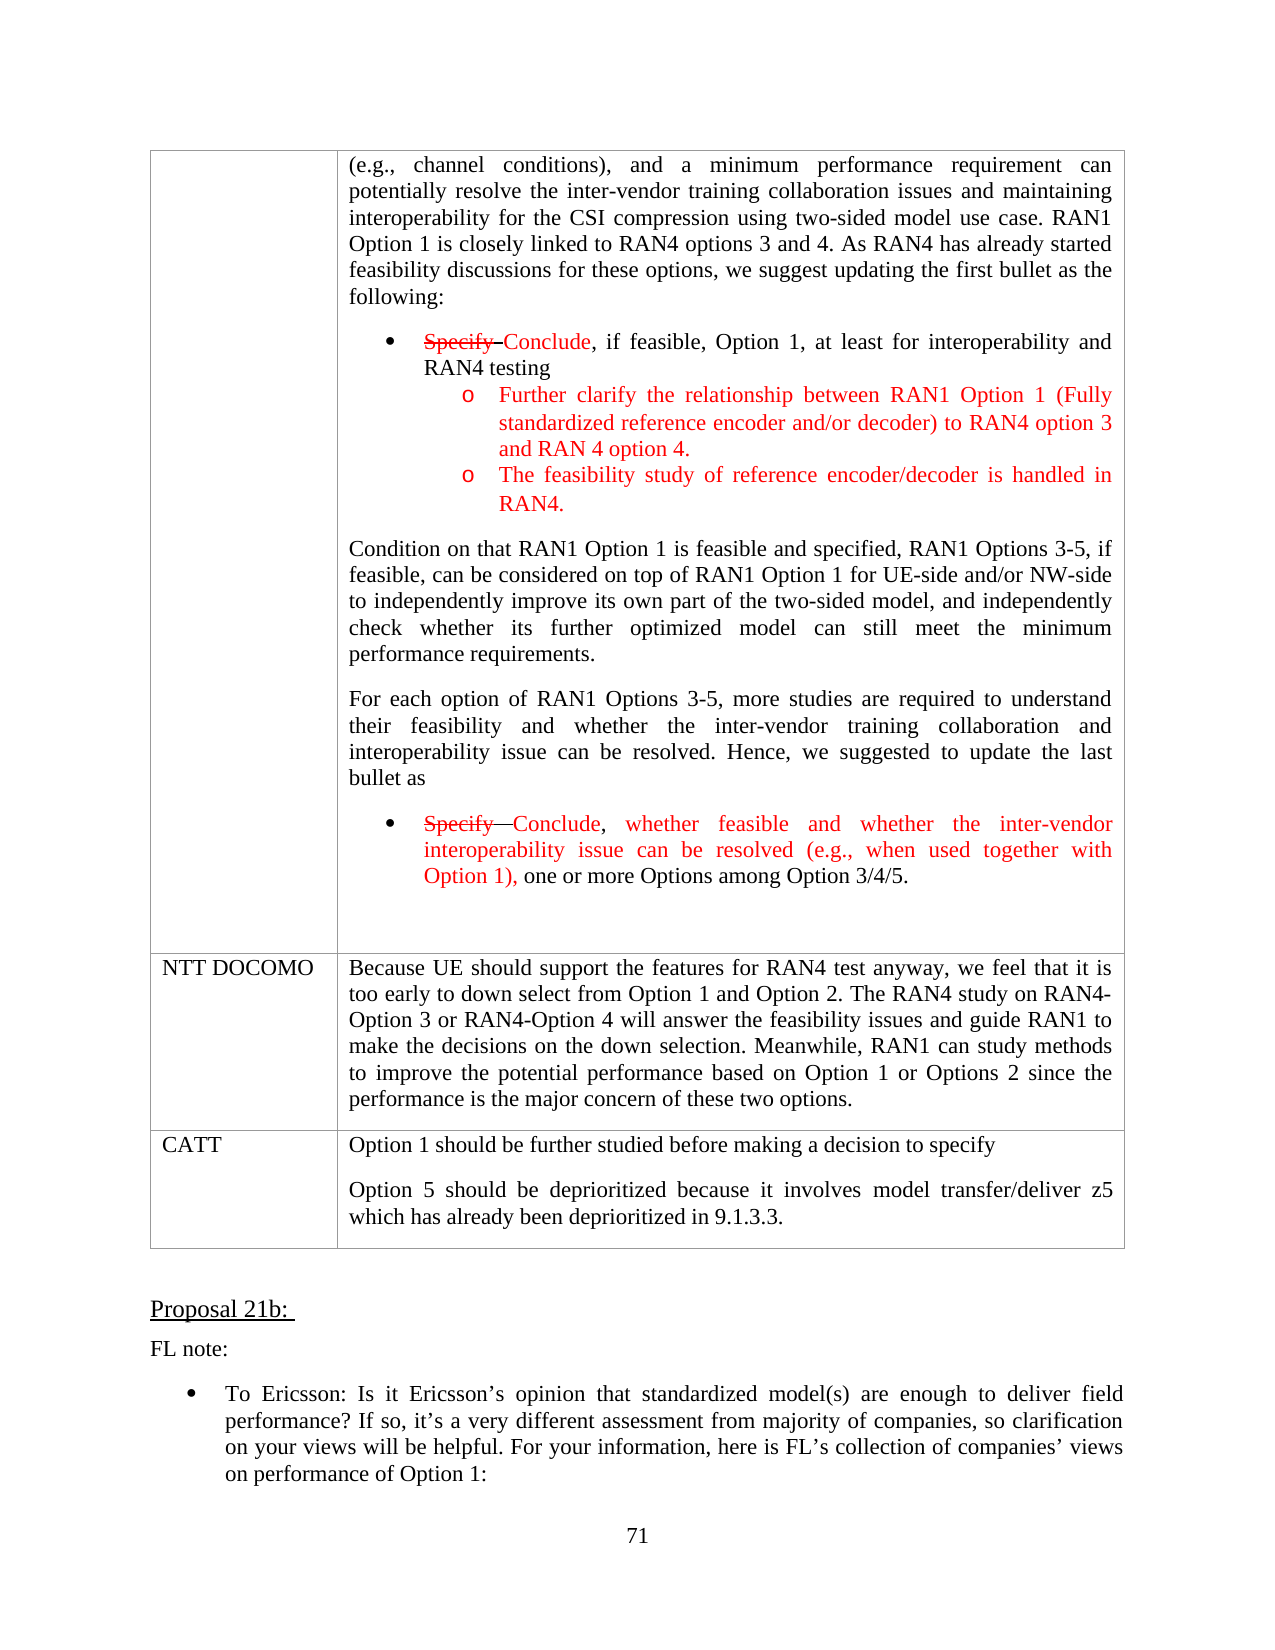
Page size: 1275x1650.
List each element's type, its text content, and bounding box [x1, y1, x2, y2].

text Proposal 21b: [150, 1294, 1125, 1323]
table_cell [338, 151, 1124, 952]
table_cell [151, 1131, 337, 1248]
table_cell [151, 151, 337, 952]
list To Ericsson: Is it Ericsson’s opinion that standardized model(s) are enough to deliver field performance? If so, it’s a very different assessment from majority of companies, so clarification on your views will be helpful. For your information, here is FL’s collection of companies’ views on performance of Option 1: [187, 1381, 1125, 1486]
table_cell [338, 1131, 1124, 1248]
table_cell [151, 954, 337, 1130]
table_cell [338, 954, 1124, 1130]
text FL note: [150, 1335, 1125, 1362]
